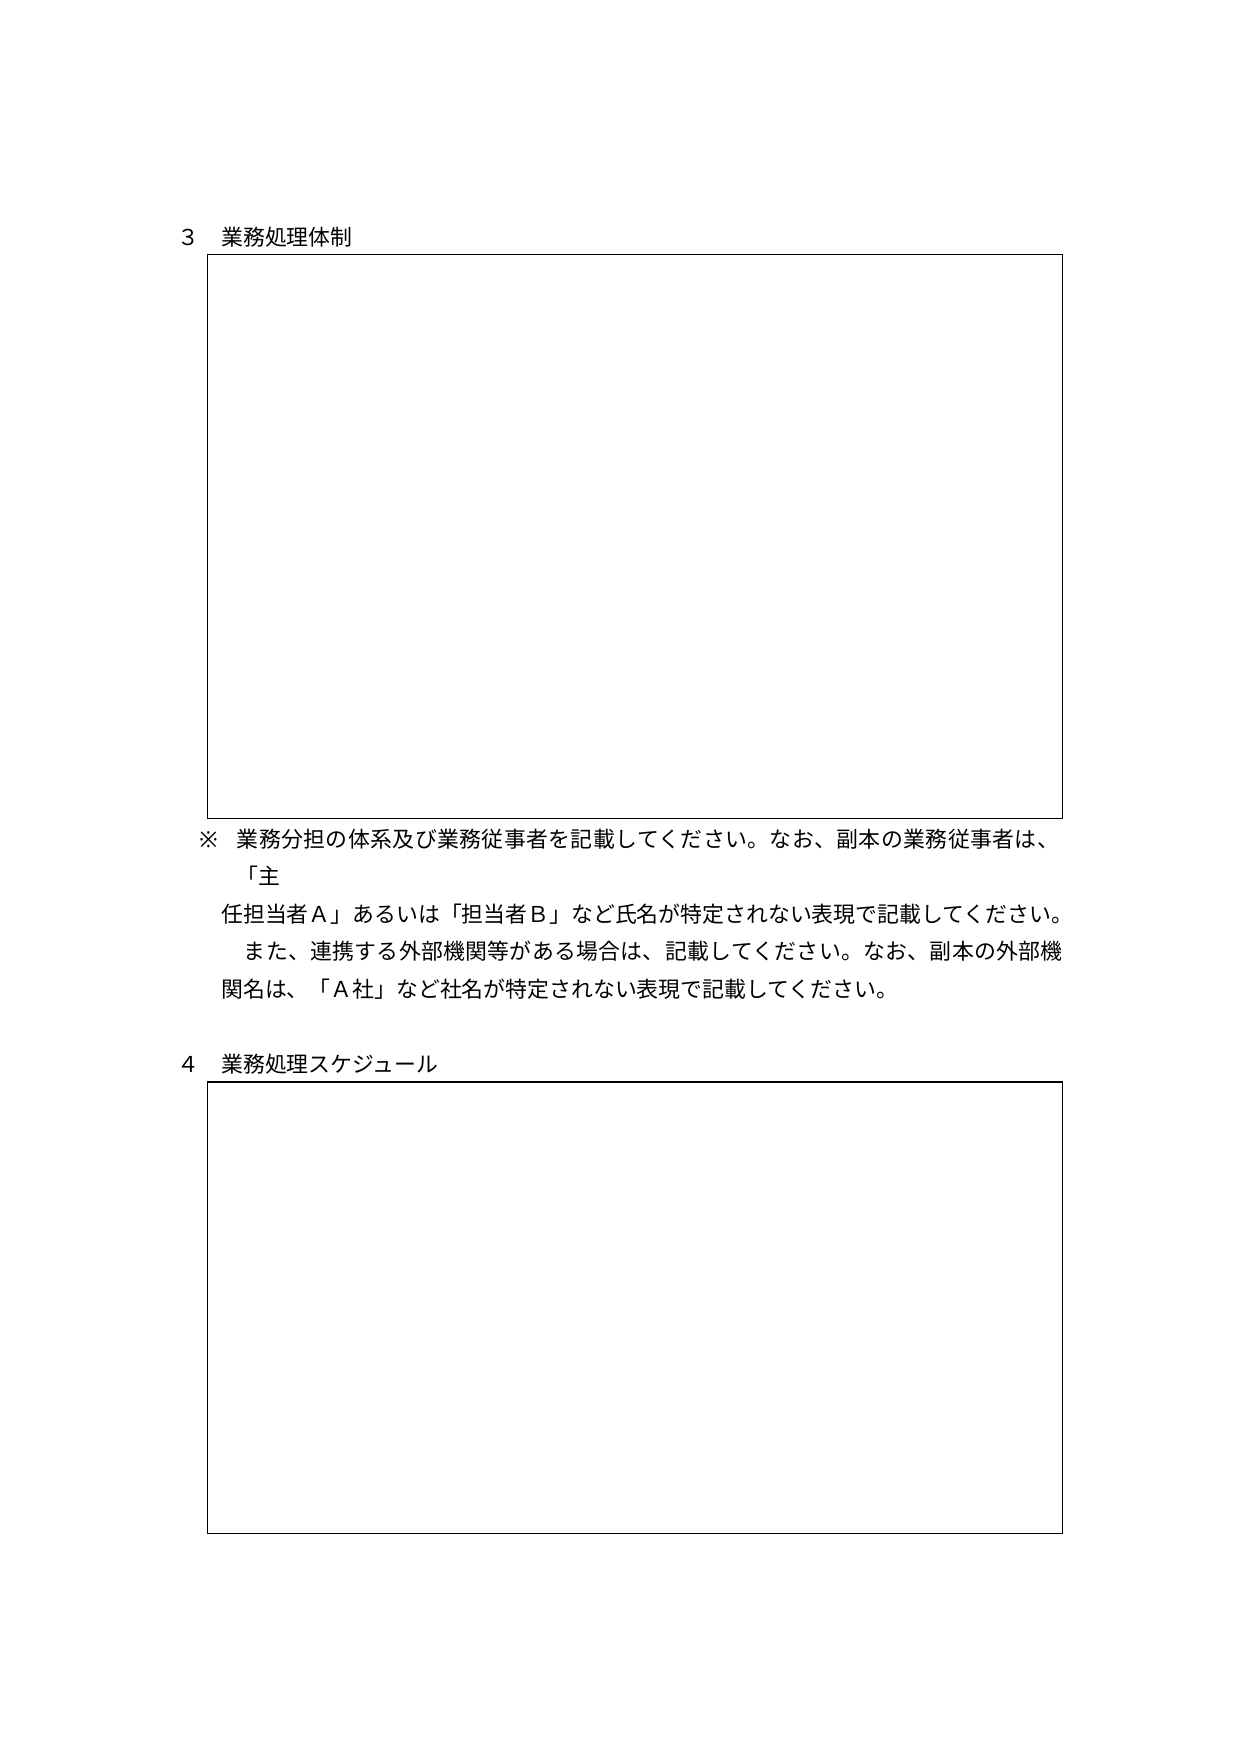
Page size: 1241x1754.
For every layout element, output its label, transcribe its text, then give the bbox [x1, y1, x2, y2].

text ３ 業務処理体制 [177, 217, 1063, 254]
text また、連携する外部機関等がある場合は、記載してください。なお、副本の外部機関名は、「Ａ社」など社名が特定されない表現で記載してください。 [177, 931, 1063, 1006]
text 任担当者Ａ」あるいは「担当者Ｂ」など氏名が特定されない表現で記載してください。 [177, 894, 1063, 931]
list 業務分担の体系及び業務従事者を記載してください。なお、副本の業務従事者は、「主 [199, 819, 1063, 894]
table_header [208, 255, 1062, 818]
table_header [208, 1083, 1062, 1532]
text ４ 業務処理スケジュール [177, 1044, 1063, 1081]
